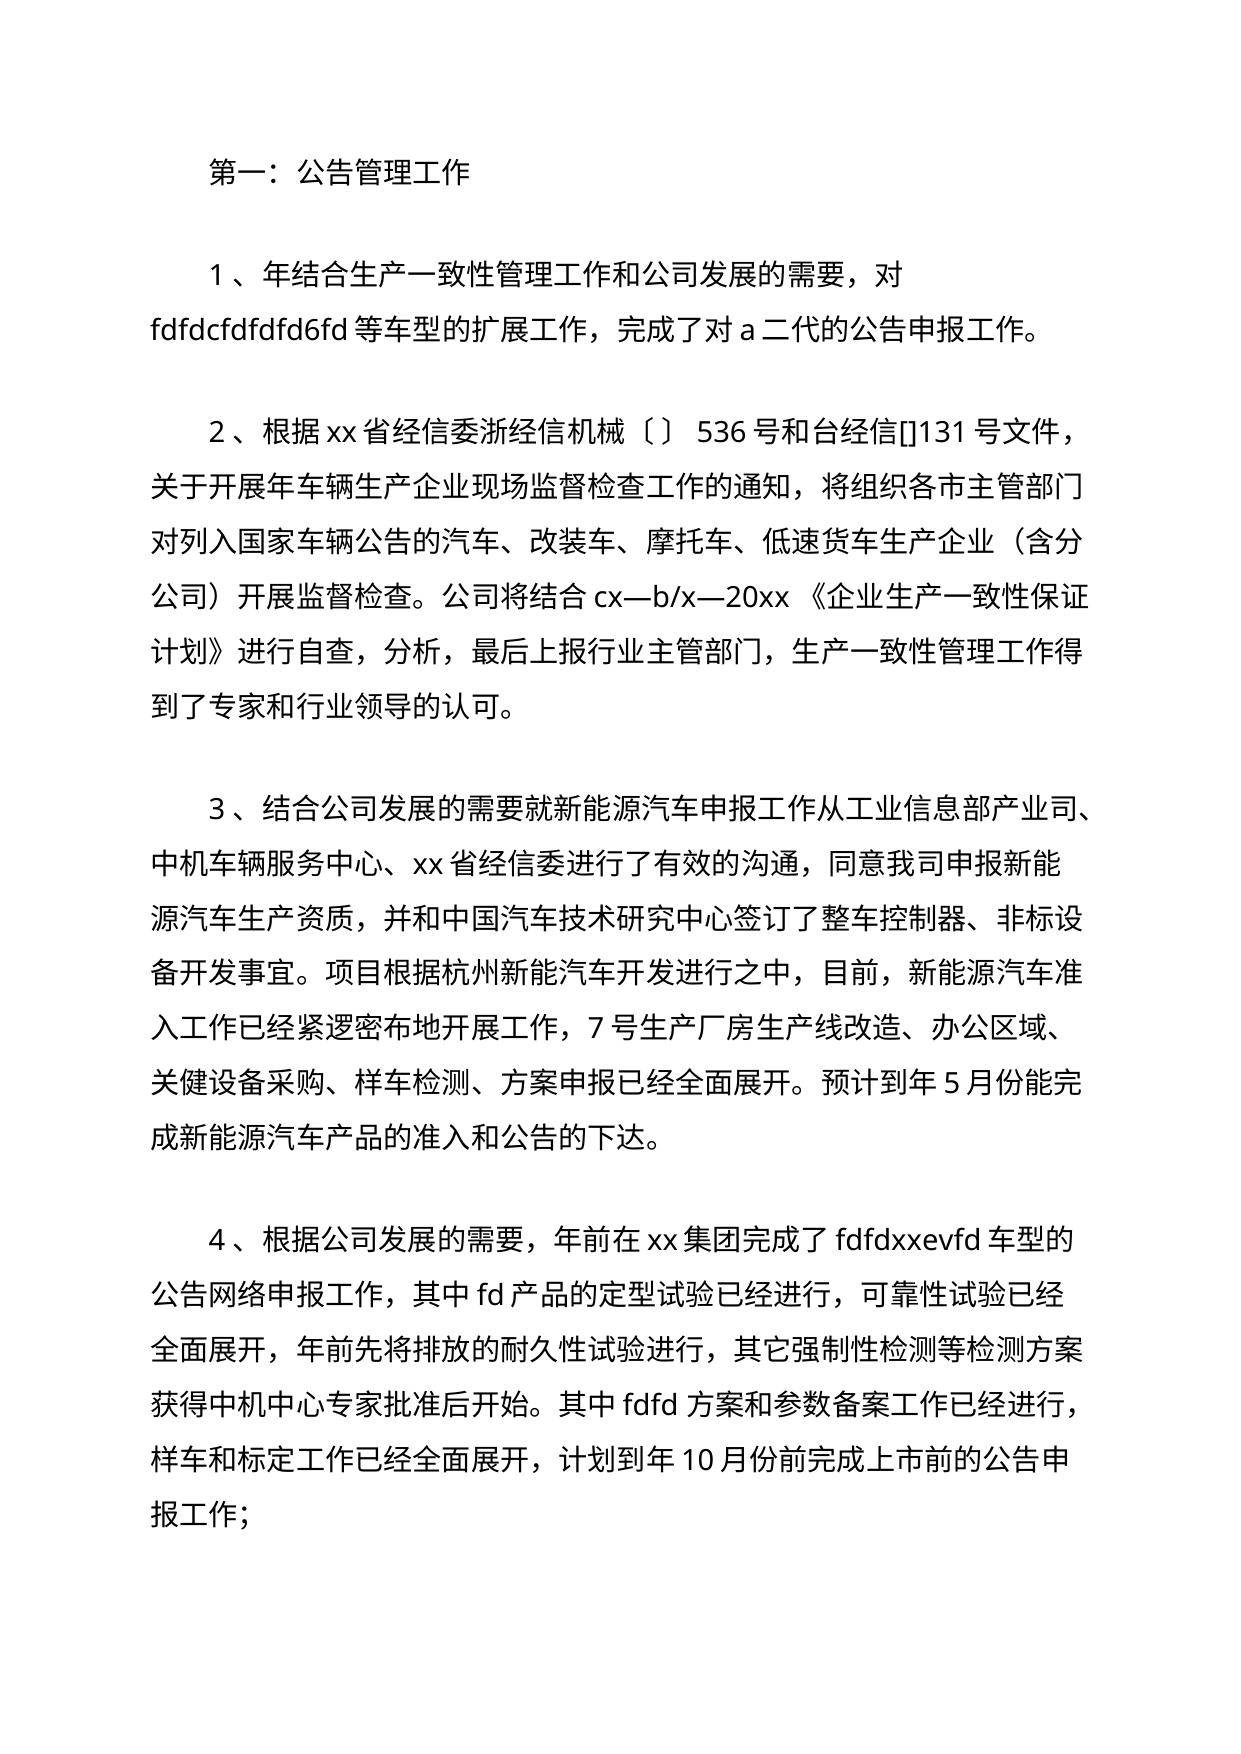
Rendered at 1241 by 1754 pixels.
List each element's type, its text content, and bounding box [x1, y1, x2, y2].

text 2 、根据xx省经信委浙经信机械〔 〕 536号和台经信[]131号文件，关于开展年车辆生产企业现场监督检查工作的通知，将组织各市主管部门对列入国家车辆公告的汽车、改装车、摩托车、低速货车生产企业（含分公司）开展监督检查。公司将结合cx―b/x―20xx 《企业生产一致性保证计划》进行自查，分析，最后上报行业主管部门，生产一致性管理工作得到了专家和行业领导的认可。 [150, 409, 1090, 726]
text 第一：公告管理工作 [150, 150, 1090, 192]
text 4 、根据公司发展的需要，年前在xx集团完成了fdfdxxevfd车型的公告网络申报工作，其中fd产品的定型试验已经进行，可靠性试验已经全面展开，年前先将排放的耐久性试验进行，其它强制性检测等检测方案获得中机中心专家批准后开始。其中fdfd 方案和参数备案工作已经进行，样车和标定工作已经全面展开，计划到年10月份前完成上市前的公告申报工作； [150, 1217, 1090, 1534]
text 3 、结合公司发展的需要就新能源汽车申报工作从工业信息部产业司、中机车辆服务中心、xx省经信委进行了有效的沟通，同意我司申报新能源汽车生产资质，并和中国汽车技术研究中心签订了整车控制器、非标设备开发事宜。项目根据杭州新能汽车开发进行之中，目前，新能源汽车准入工作已经紧逻密布地开展工作，7号生产厂房生产线改造、办公区域、关健设备采购、样车检测、方案申报已经全面展开。预计到年5月份能完成新能源汽车产品的准入和公告的下达。 [150, 785, 1090, 1157]
text 1 、年结合生产一致性管理工作和公司发展的需要，对fdfdcfdfdfd6fd等车型的扩展工作，完成了对a二代的公告申报工作。 [150, 252, 1090, 349]
